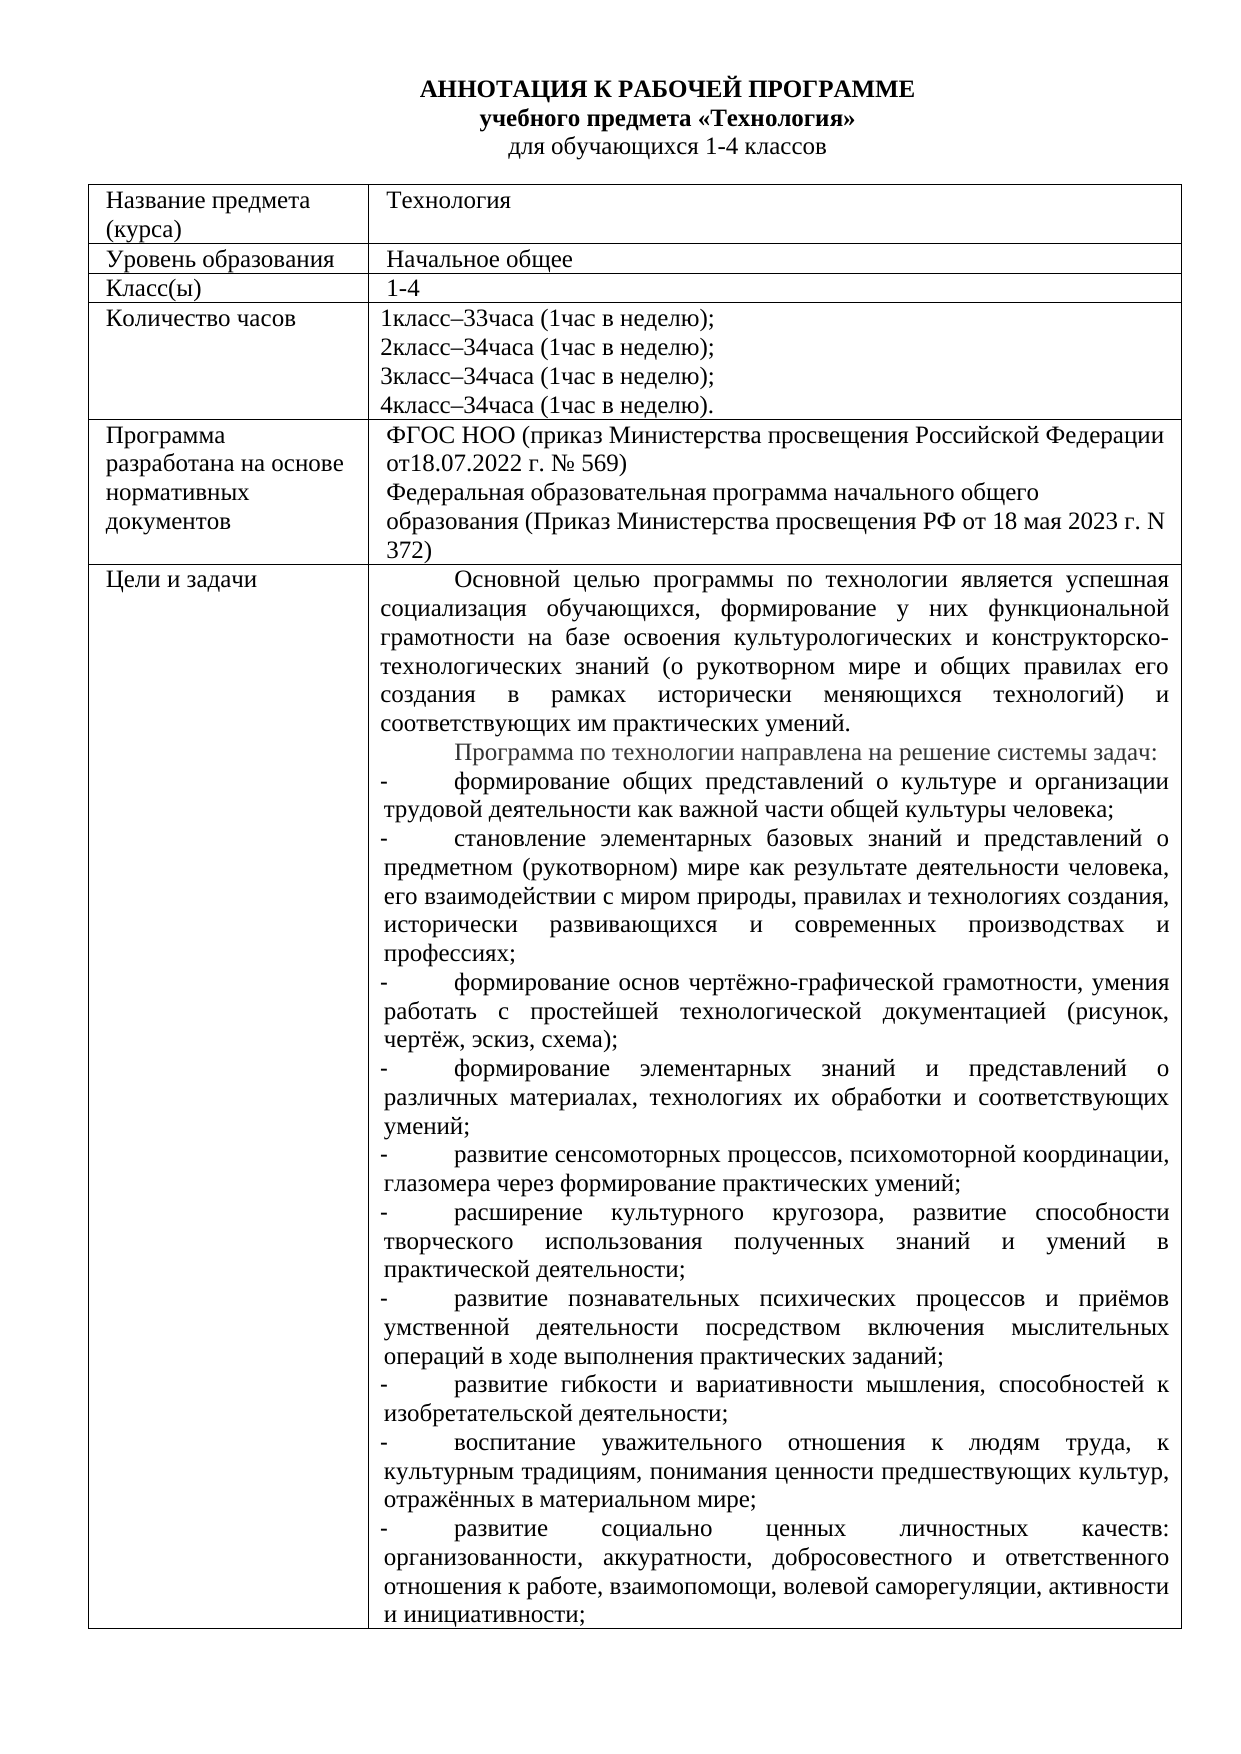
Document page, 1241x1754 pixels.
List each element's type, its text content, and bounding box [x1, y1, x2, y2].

table_cell Уровень образования [89, 244, 368, 272]
table_cell ФГОС НОО (приказ Министерства просвещения Российской Федерации от18.07.2022 г. № 569) Федеральная образовательная программа начального общего образования (Приказ Министерства просвещения РФ от 18 мая 2023 г. N 372) [369, 420, 1181, 563]
table_header Технология [369, 185, 1181, 243]
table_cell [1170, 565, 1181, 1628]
table_cell Начальное общее [369, 244, 1181, 272]
table_cell Класс(ы) [89, 274, 368, 302]
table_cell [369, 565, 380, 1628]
text для обучающихся 1-4 классов [183, 131, 1152, 160]
table_cell Цели и задачи [89, 565, 368, 1628]
table_cell Количество часов [89, 303, 368, 419]
table_cell 1-4 [369, 274, 1181, 302]
table_header Название предмета (курса) [89, 185, 368, 243]
table_cell Программа разработана на основе нормативных документов [89, 420, 368, 563]
text АННОТАЦИЯ К РАБОЧЕЙ ПРОГРАММЕ [183, 74, 1152, 103]
text учебного предмета «Технология» [183, 103, 1152, 131]
table_cell 1класс–33часа (1час в неделю); 2класс–34часа (1час в неделю); 3класс–34часа (1час в неделю); 4класс–34часа (1час в неделю). [369, 303, 1181, 419]
